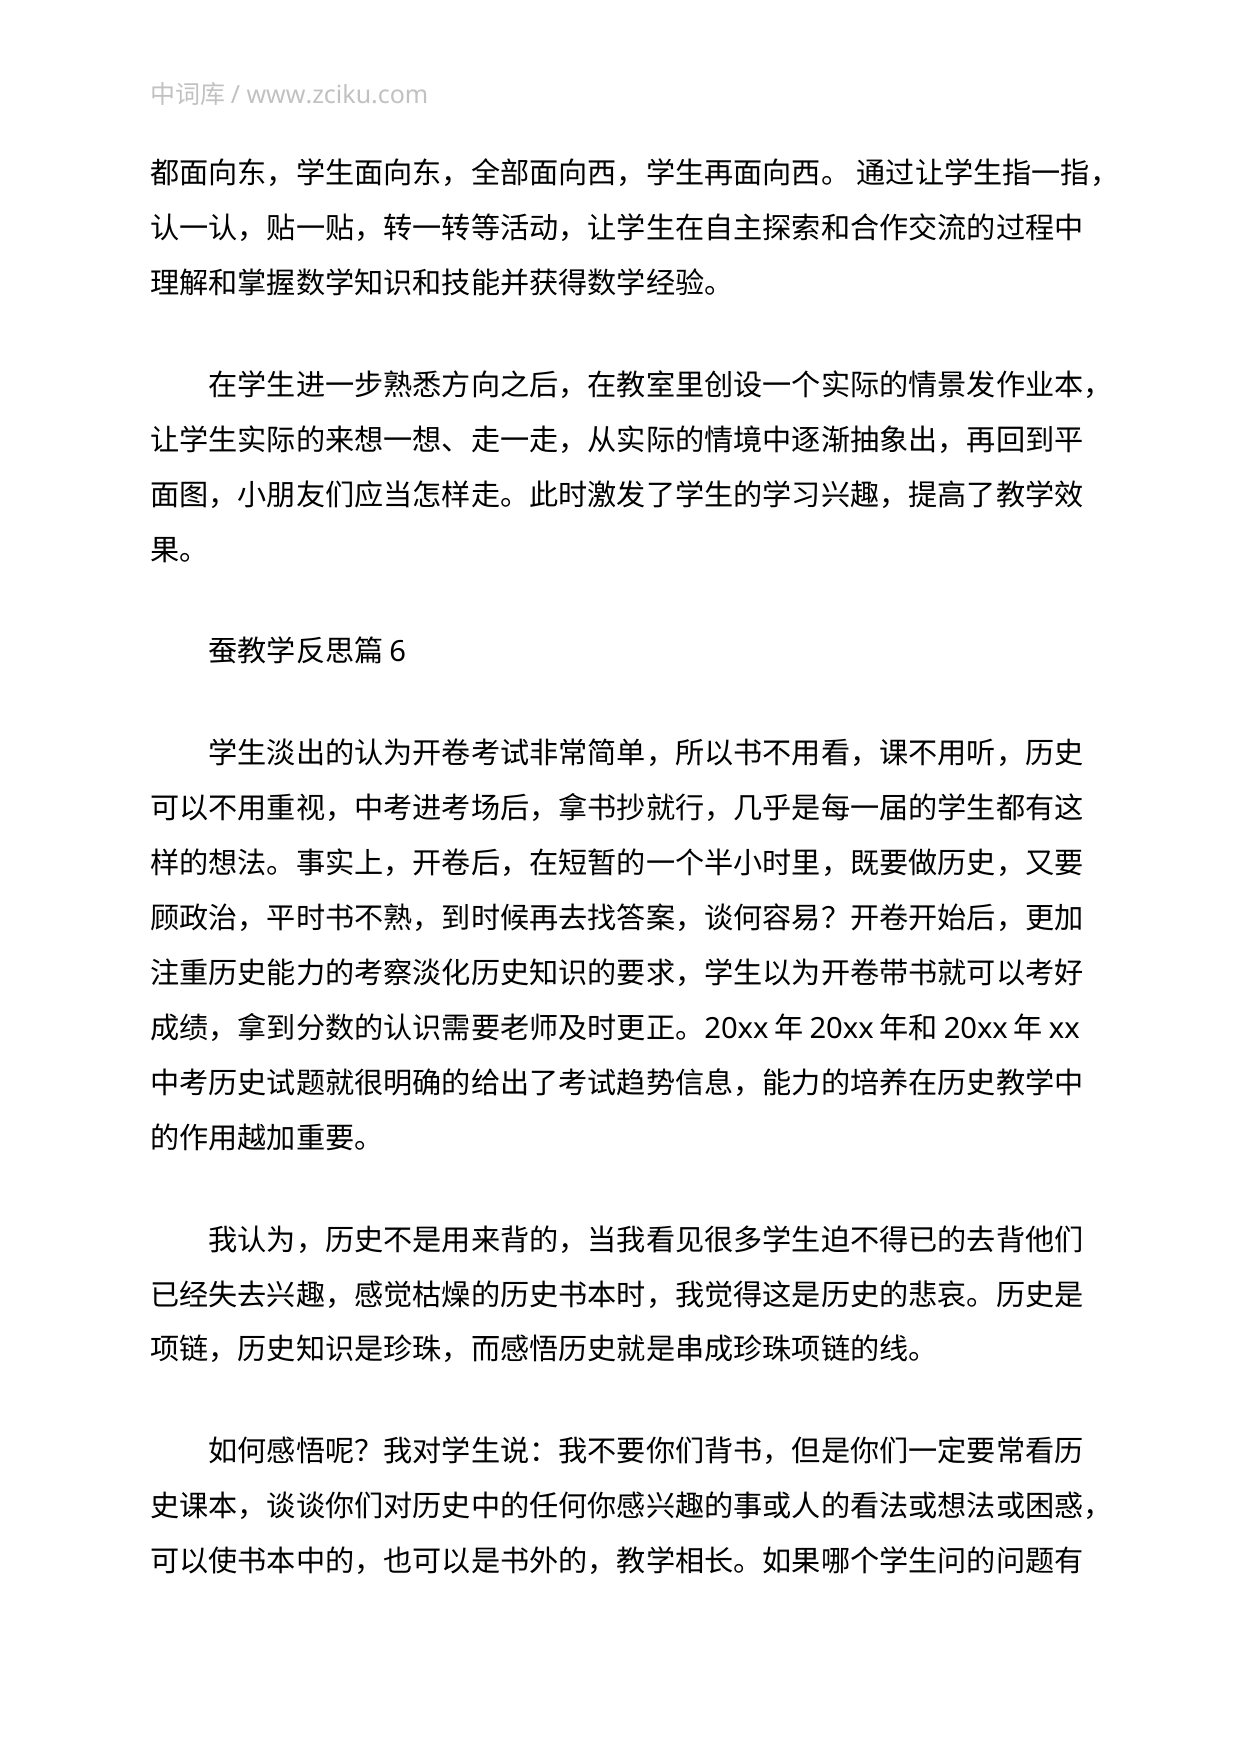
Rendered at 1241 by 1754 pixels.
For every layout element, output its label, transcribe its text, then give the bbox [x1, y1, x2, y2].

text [150, 1428, 1090, 1580]
text 在学生进一步熟悉方向之后，在教室里创设一个实际的情景发作业本，让学生实际的来想一想、走一走，从实际的情境中逐渐抽象出，再回到平面图，小朋友们应当怎样走。此时激发了学生的学习兴趣，提高了教学效果。 [150, 362, 1090, 568]
text 蚕教学反思篇6 [150, 628, 1090, 670]
text 我认为，历史不是用来背的，当我看见很多学生迫不得已的去背他们已经失去兴趣，感觉枯燥的历史书本时，我觉得这是历史的悲哀。历史是项链，历史知识是珍珠，而感悟历史就是串成珍珠项链的线。 [150, 1216, 1090, 1368]
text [150, 150, 1090, 302]
text 学生淡出的认为开卷考试非常简单，所以书不用看，课不用听，历史可以不用重视，中考进考场后，拿书抄就行，几乎是每一届的学生都有这样的想法。事实上，开卷后，在短暂的一个半小时里，既要做历史，又要顾政治，平时书不熟，到时候再去找答案，谈何容易？开卷开始后，更加注重历史能力的考察淡化历史知识的要求，学生以为开卷带书就可以考好成绩，拿到分数的认识需要老师及时更正。20xx年20xx年和20xx年xx中考历史试题就很明确的给出了考试趋势信息，能力的培养在历史教学中的作用越加重要。 [150, 730, 1090, 1157]
